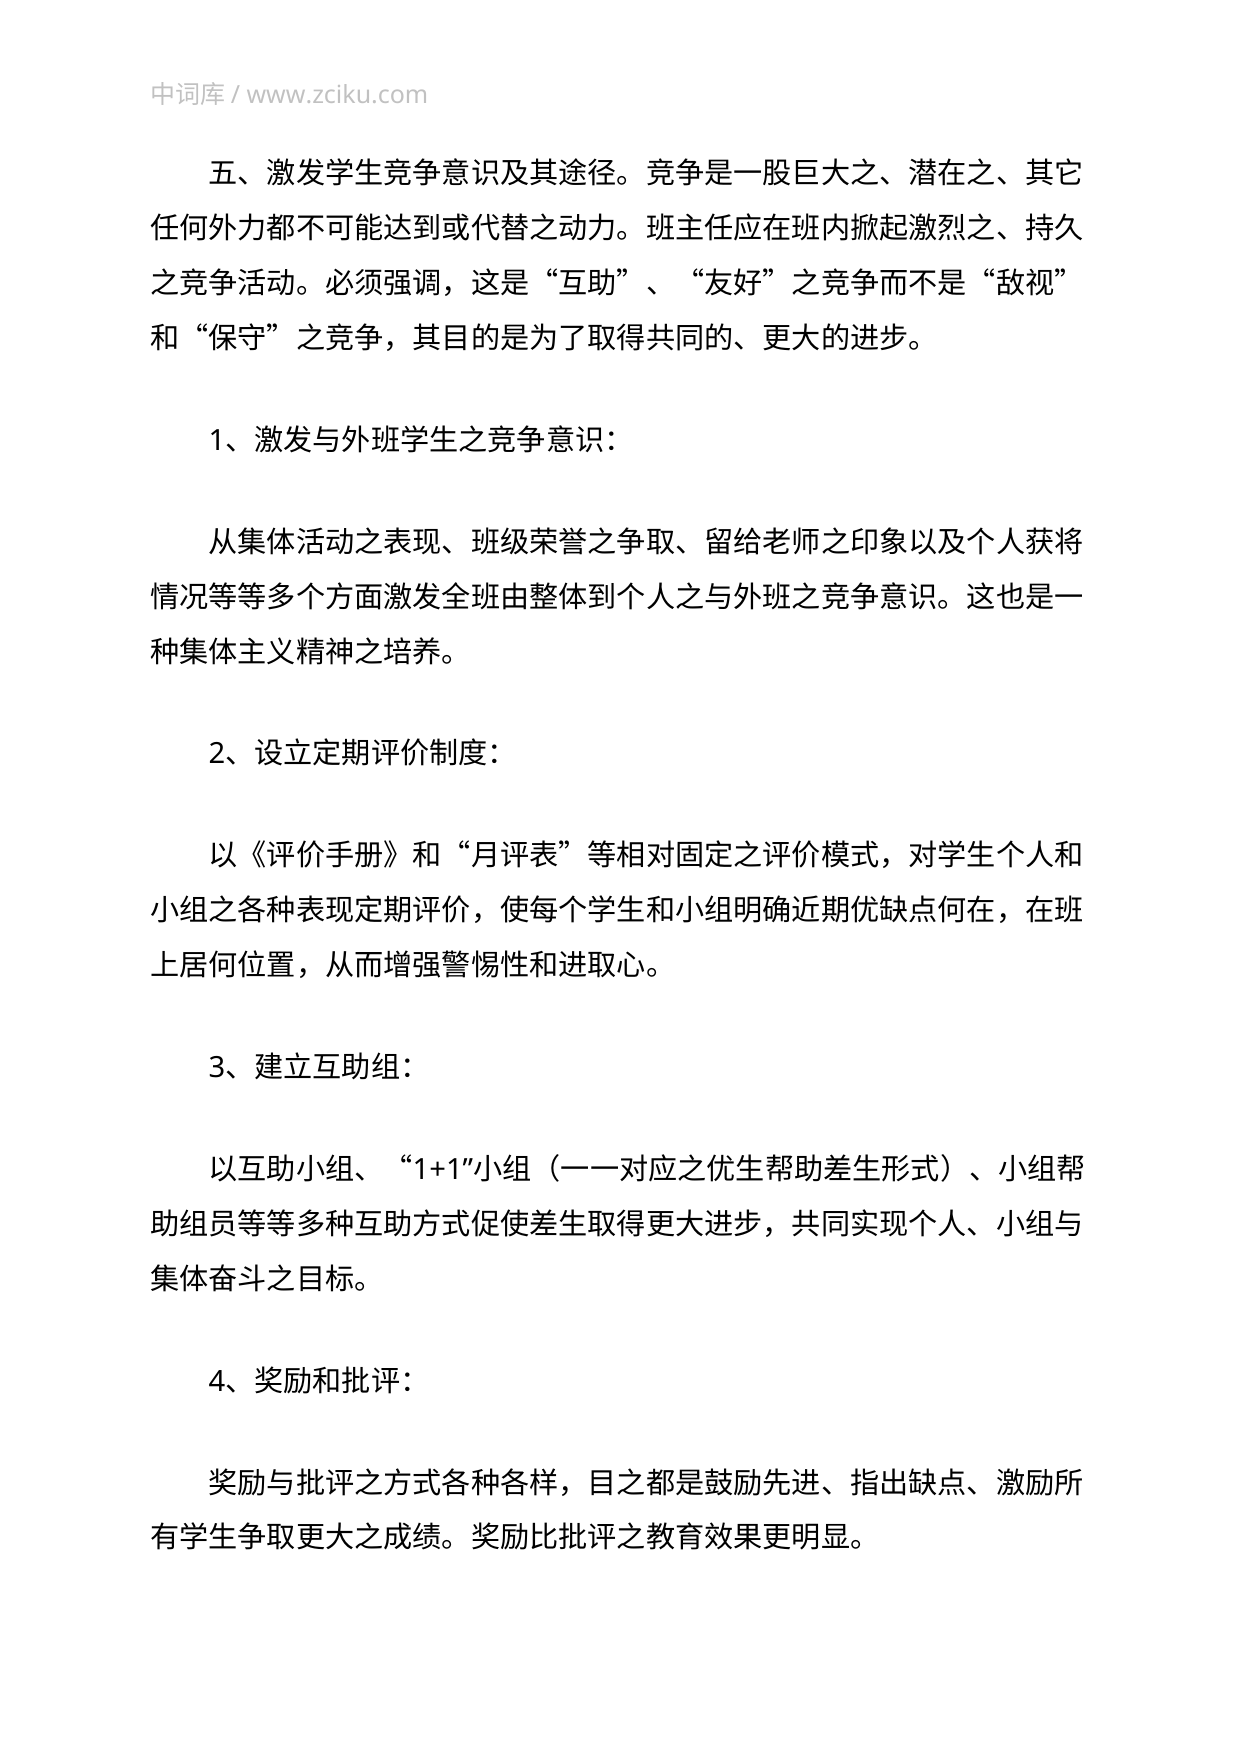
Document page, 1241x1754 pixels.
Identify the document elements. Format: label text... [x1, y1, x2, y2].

text 3、建立互助组： [150, 1043, 1090, 1086]
text 奖励与批评之方式各种各样，目之都是鼓励先进、指出缺点、激励所有学生争取更大之成绩。奖励比批评之教育效果更明显。 [150, 1459, 1090, 1556]
text 1、激发与外班学生之竞争意识： [150, 416, 1090, 459]
text 4、奖励和批评： [150, 1357, 1090, 1399]
text 以互助小组、“1+1”小组（一一对应之优生帮助差生形式）、小组帮助组员等等多种互助方式促使差生取得更大进步，共同实现个人、小组与集体奋斗之目标。 [150, 1146, 1090, 1298]
text 从集体活动之表现、班级荣誉之争取、留给老师之印象以及个人获将情况等等多个方面激发全班由整体到个人之与外班之竞争意识。这也是一种集体主义精神之培养。 [150, 518, 1090, 671]
text 以《评价手册》和“月评表”等相对固定之评价模式，对学生个人和小组之各种表现定期评价，使每个学生和小组明确近期优缺点何在，在班上居何位置，从而增强警惕性和进取心。 [150, 832, 1090, 984]
text 2、设立定期评价制度： [150, 730, 1090, 772]
text 五、激发学生竞争意识及其途径。竞争是一股巨大之、潜在之、其它任何外力都不可能达到或代替之动力。班主任应在班内掀起激烈之、持久之竞争活动。必须强调，这是“互助”、“友好”之竞争而不是“敌视”和“保守”之竞争，其目的是为了取得共同的、更大的进步。 [150, 150, 1090, 357]
